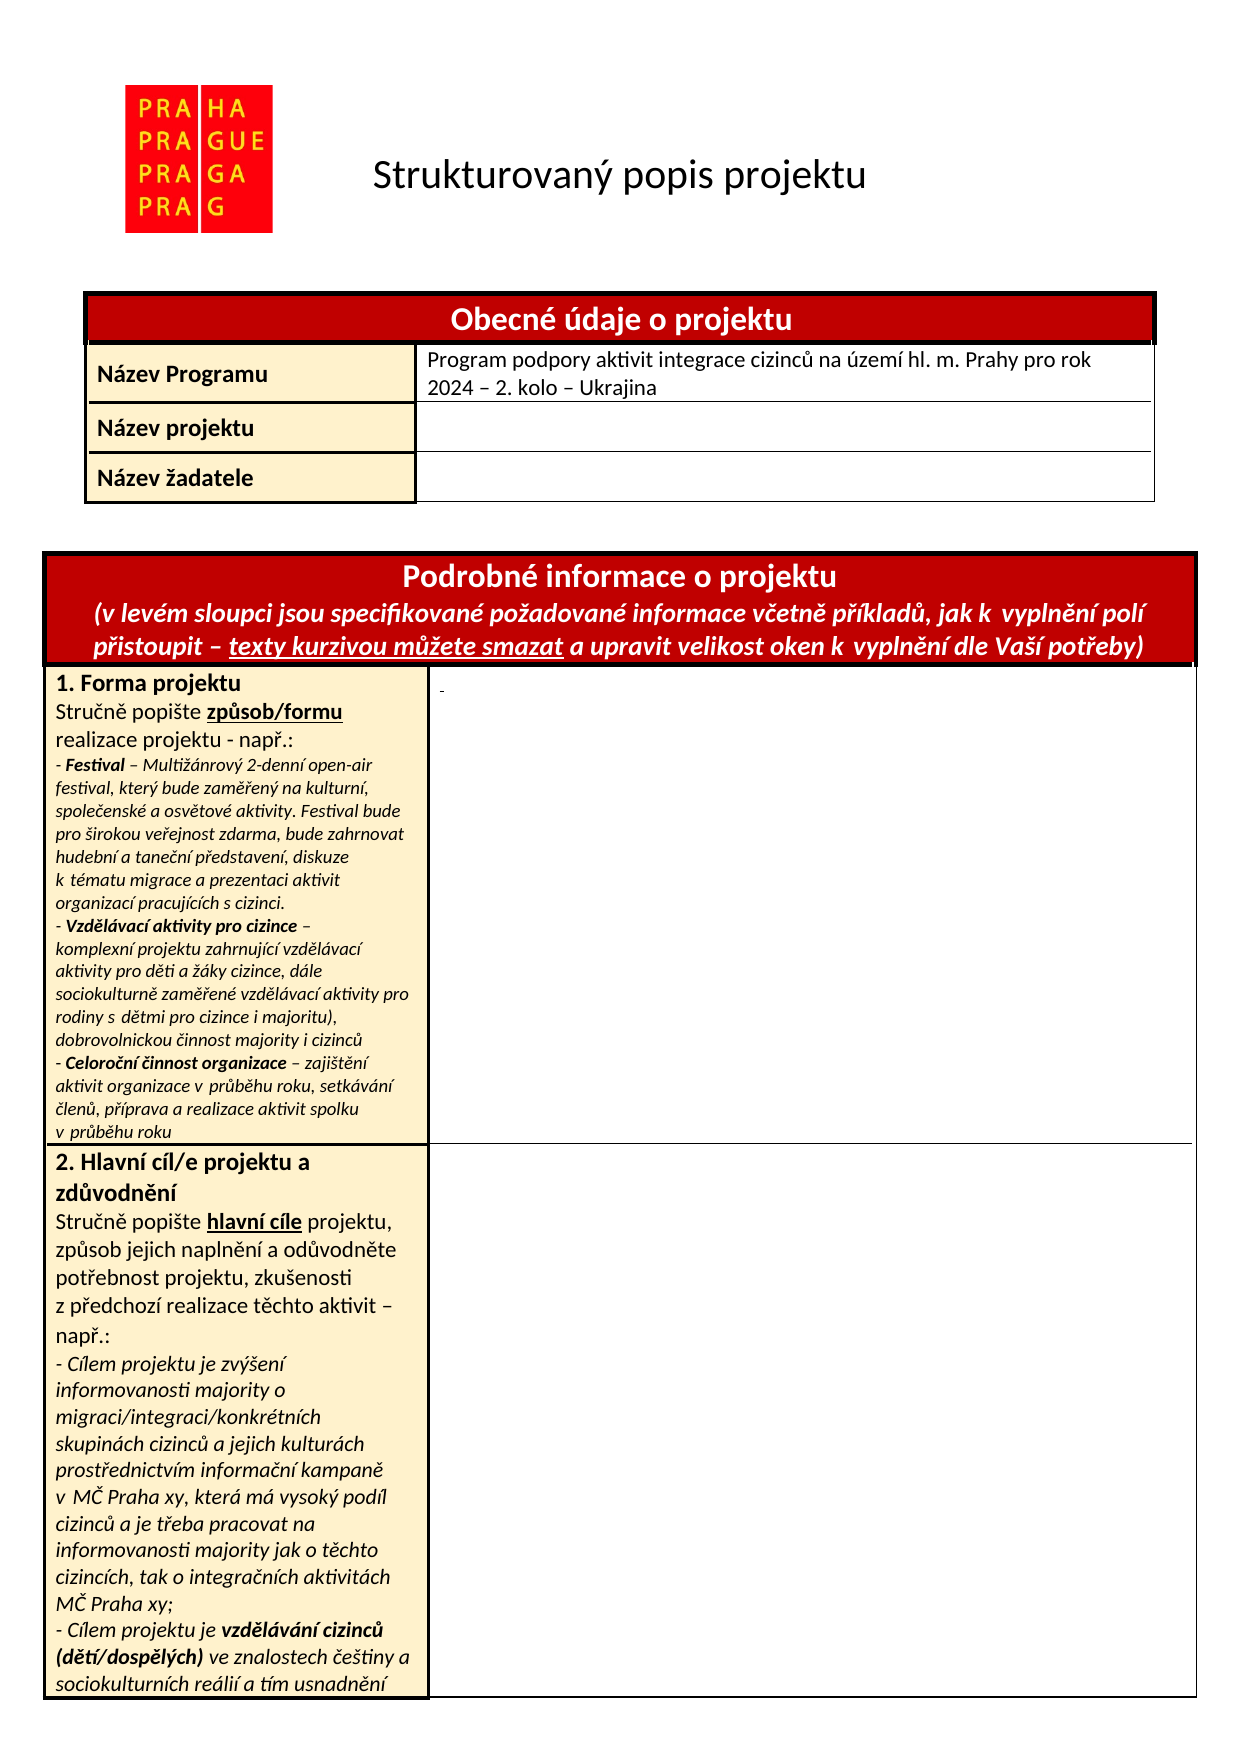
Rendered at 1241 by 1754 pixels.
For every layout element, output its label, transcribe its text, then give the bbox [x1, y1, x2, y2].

table_header Obecné údaje o projektu [88, 296, 1152, 340]
table_header Podrobné informace o projektu (v levém sloupci jsou specifikované požadované informace včetně příkladů, jak k vyplnění polí přistoupit – texty kurzivou můžete smazat a upravit velikost oken k vyplnění dle Vaší potřeby) [47, 556, 1194, 662]
table_cell [430, 662, 1196, 1143]
table_cell Název projektu [87, 401, 414, 451]
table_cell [46, 1143, 427, 1696]
table_cell Název žadatele [87, 451, 414, 501]
table_cell Název Programu [87, 341, 414, 401]
picture [125, 85, 273, 233]
table_cell [430, 1143, 1196, 1696]
table_cell [417, 401, 1154, 451]
text Strukturovaný popis projektu [148, 148, 1093, 198]
table_cell [417, 451, 1154, 501]
table_cell Program podpory aktivit integrace cizinců na území hl. m. Prahy pro rok 2024 – 2. kolo – Ukrajina [417, 340, 1154, 401]
table_cell 1. Forma projektu Stručně popište způsob/formu realizace projektu - např.: - Festival – Multižánrový 2-denní open-air festival, který bude zaměřený na kulturní, společenské a osvětové aktivity. Festival bude pro širokou veřejnost zdarma, bude zahrnovat hudební a taneční představení, diskuze k tématu migrace a prezentaci aktivit organizací pracujících s cizinci. - Vzdělávací aktivity pro cizince – komplexní projektu zahrnující vzdělávací aktivity pro děti a žáky cizince, dále sociokulturně zaměřené vzdělávací aktivity pro rodiny s dětmi pro cizince i majoritu), dobrovolnickou činnost majority i cizinců - Celoroční činnost organizace – zajištění aktivit organizace v průběhu roku, setkávání členů, příprava a realizace aktivit spolku v průběhu roku [46, 667, 427, 1143]
